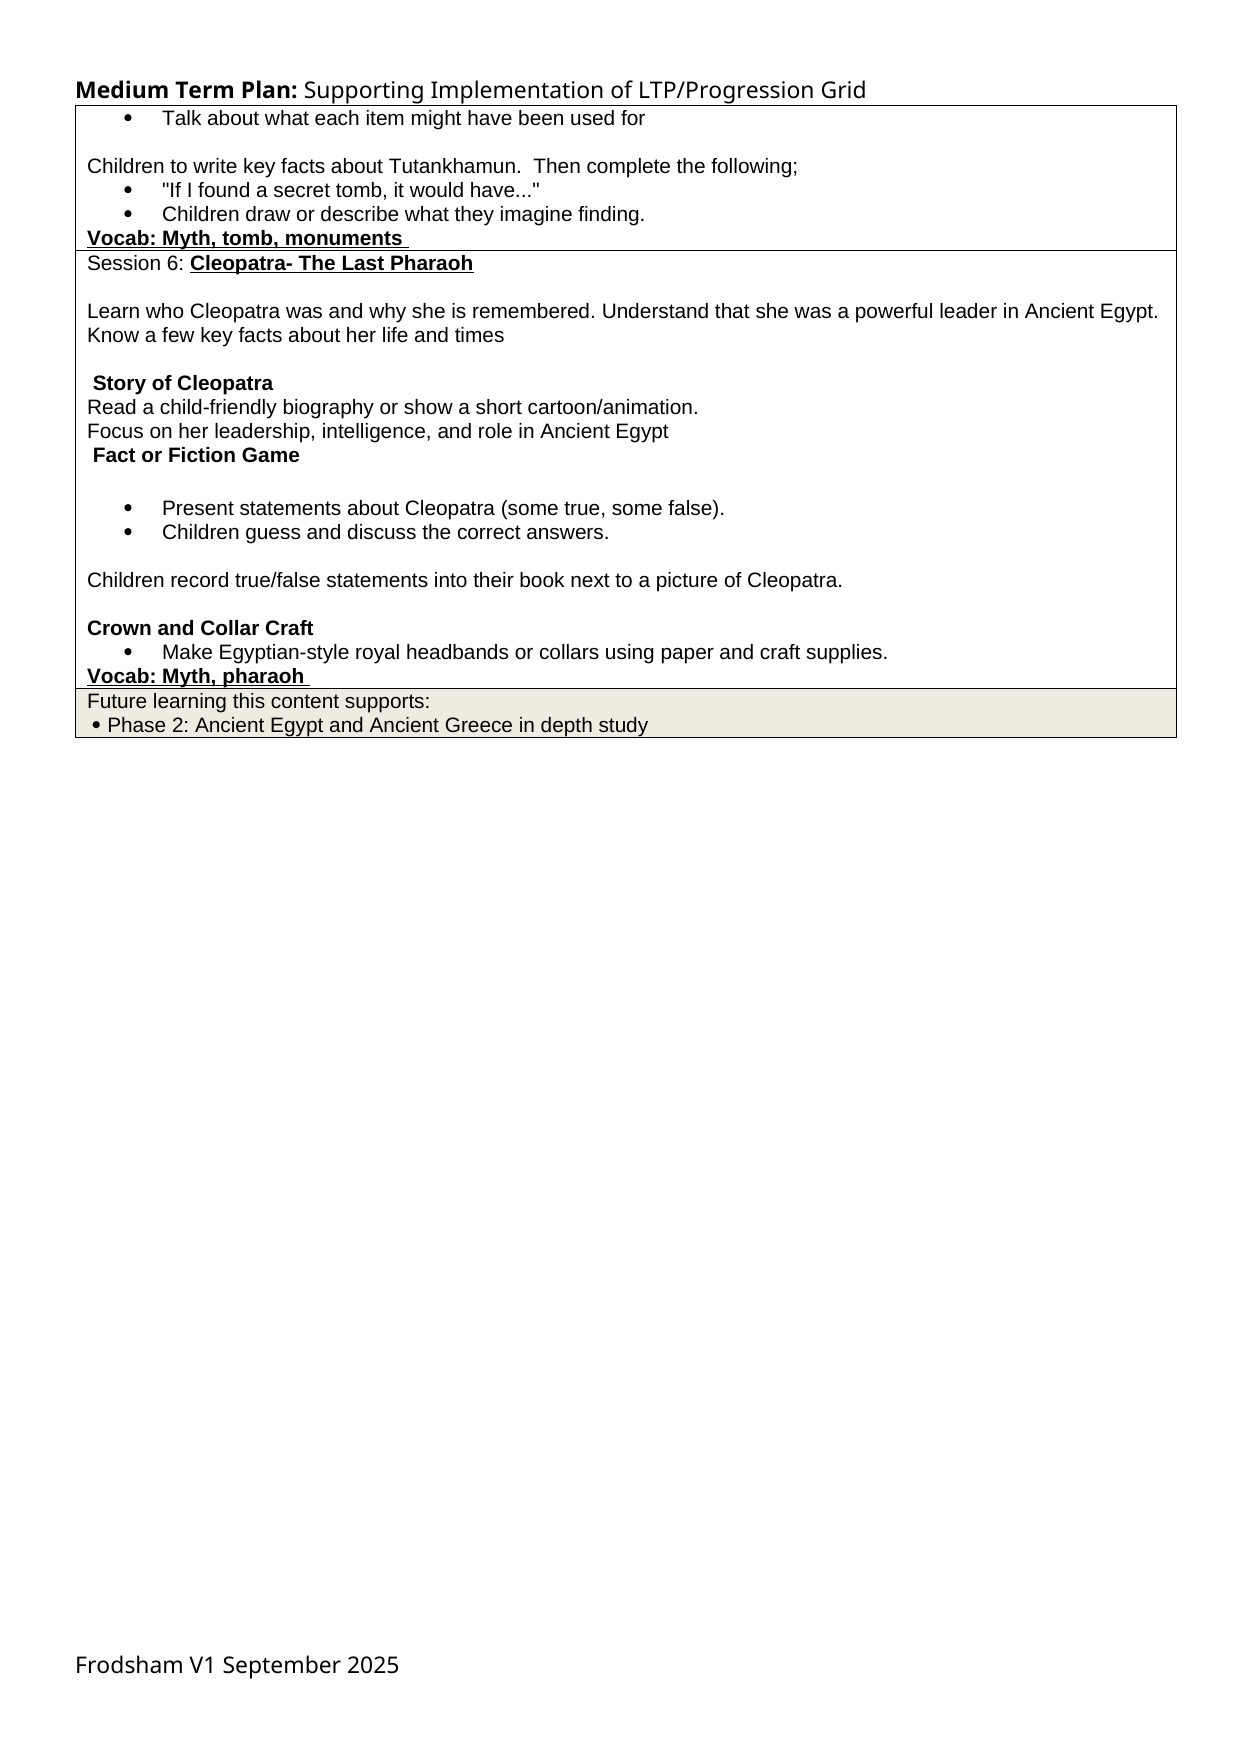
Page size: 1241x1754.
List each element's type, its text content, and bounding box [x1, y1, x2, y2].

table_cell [76, 106, 1176, 250]
table_cell Future learning this content supports: Phase 2: Ancient Egypt and Ancient Greece in depth study [76, 689, 1176, 737]
table_cell Session 6: Cleopatra- The Last Pharaoh Learn who Cleopatra was and why she is remembered. Understand that she was a powerful leader in Ancient Egypt. Know a few key facts about her life and times Story of Cleopatra Read a child-friendly biography or show a short cartoon/animation. Focus on her leadership, intelligence, and role in Ancient Egypt Fact or Fiction Game Present statements about Cleopatra (some true, some false). Children guess and discuss the correct answers. Children record true/false statements into their book next to a picture of Cleopatra. Crown and Collar Craft Make Egyptian-style royal headbands or collars using paper and craft supplies. Vocab: Myth, pharaoh [76, 251, 1176, 688]
